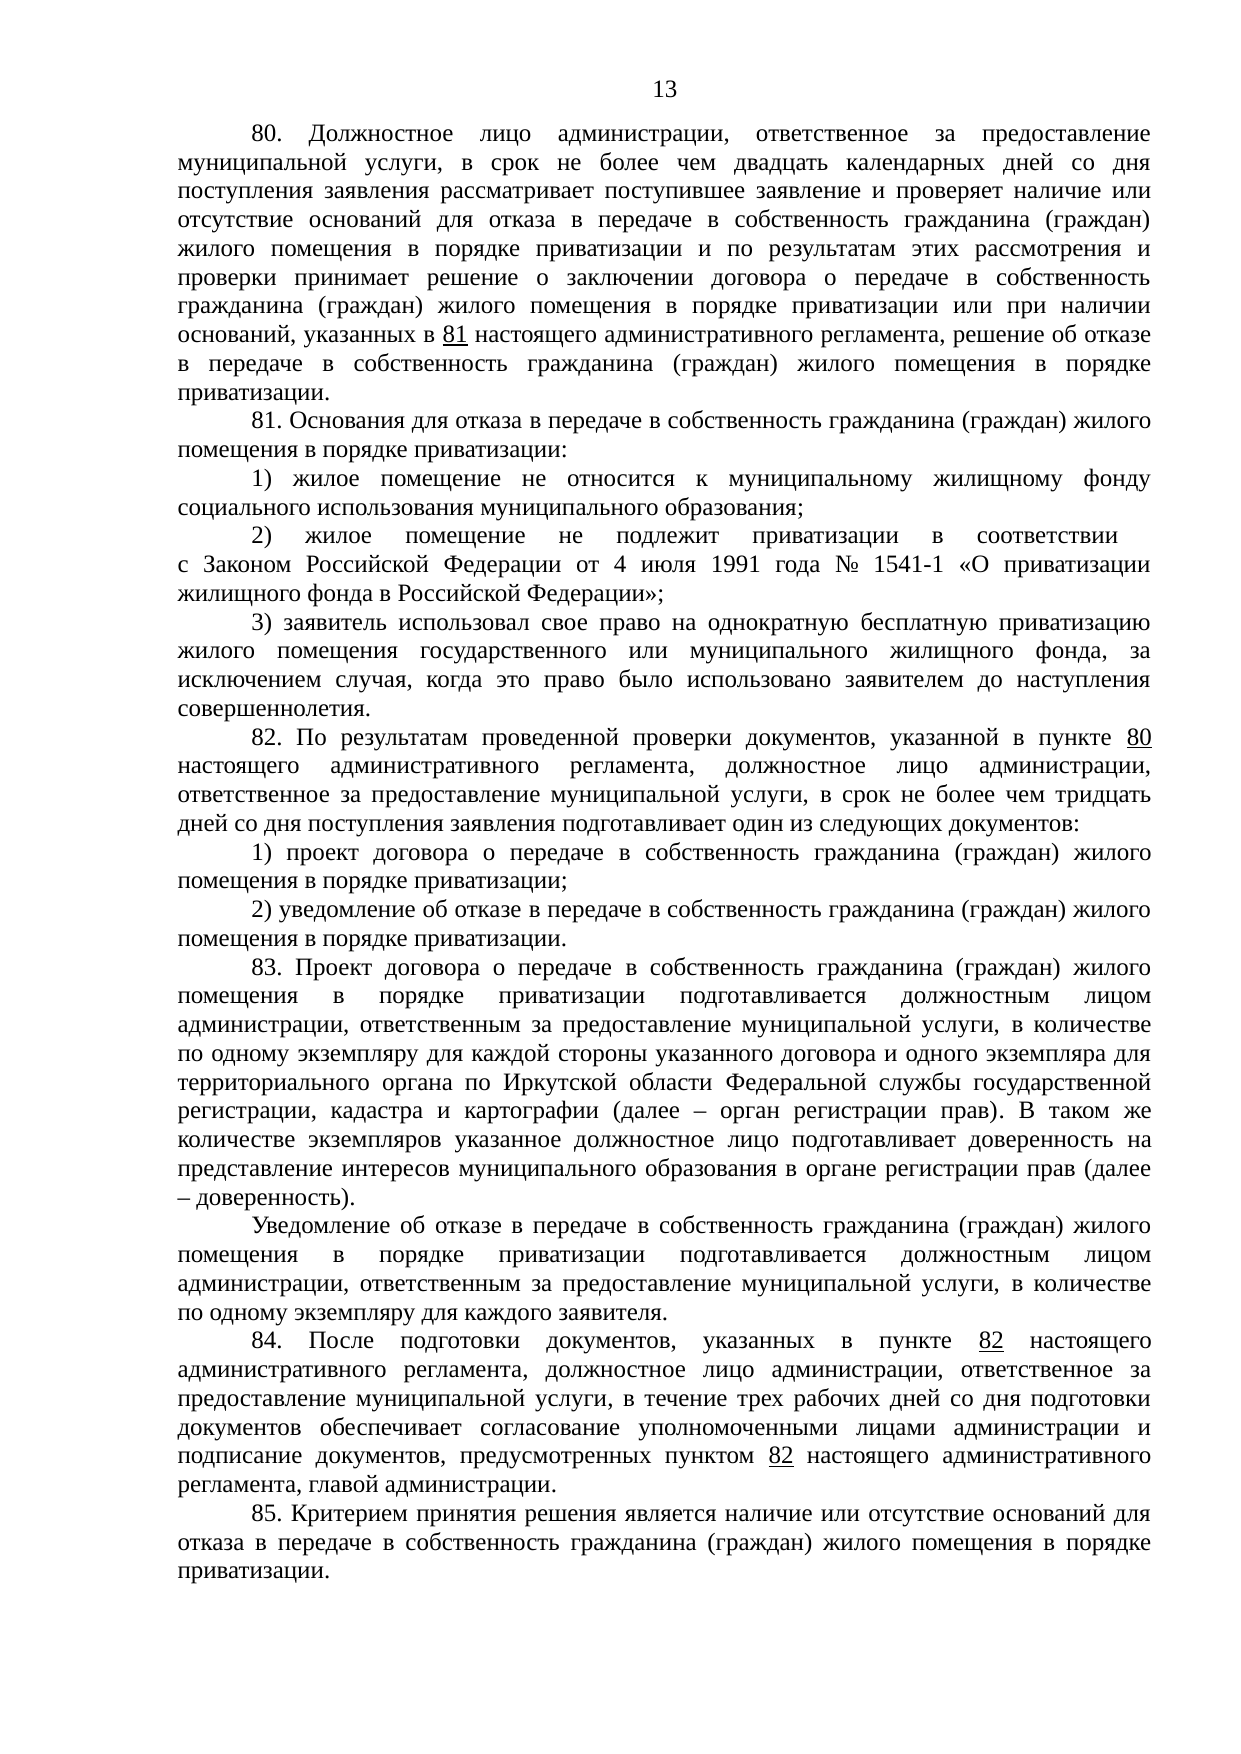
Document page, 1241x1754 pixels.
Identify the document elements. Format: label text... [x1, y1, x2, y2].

text 1) жилое помещение не относится к муниципальному жилищному фонду социального использования муниципального образования; [177, 463, 1152, 521]
text 2) уведомление об отказе в передаче в собственность гражданина (граждан) жилого помещения в порядке приватизации. [177, 894, 1152, 952]
text 2) жилое помещение не подлежит приватизации в соответствии с Законом Российской Федерации от 4 июля 1991 года № 1541-1 «О приватизации жилищного фонда в Российской Федерации»; [177, 521, 1152, 607]
text 83. Проект договора о передаче в собственность гражданина (граждан) жилого помещения в порядке приватизации подготавливается должностным лицом администрации, ответственным за предоставление муниципальной услуги, в количестве по одному экземпляру для каждой стороны указанного договора и одного экземпляра для территориального органа по Иркутской области Федеральной службы государственной регистрации, кадастра и картографии (далее – орган регистрации прав). В таком же количестве экземпляров указанное должностное лицо подготавливает доверенность на представление интересов муниципального образования в органе регистрации прав (далее – доверенность). [177, 952, 1152, 1211]
text 3) заявитель использовал свое право на однократную бесплатную приватизацию жилого помещения государственного или муниципального жилищного фонда, за исключением случая, когда это право было использовано заявителем до наступления совершеннолетия. [177, 607, 1152, 722]
text 81. Основания для отказа в передаче в собственность гражданина (граждан) жилого помещения в порядке приватизации: [177, 406, 1152, 463]
text 84. После подготовки документов, указанных в пункте 82 настоящего административного регламента, должностное лицо администрации, ответственное за предоставление муниципальной услуги, в течение трех рабочих дней со дня подготовки документов обеспечивает согласование уполномоченными лицами администрации и подписание документов, предусмотренных пунктом 82 настоящего административного регламента, главой администрации. [177, 1326, 1152, 1498]
text 82. По результатам проведенной проверки документов, указанной в пункте 80 настоящего административного регламента, должностное лицо администрации, ответственное за предоставление муниципальной услуги, в срок не более чем тридцать дней со дня поступления заявления подготавливает один из следующих документов: [177, 722, 1152, 837]
text Уведомление об отказе в передаче в собственность гражданина (граждан) жилого помещения в порядке приватизации подготавливается должностным лицом администрации, ответственным за предоставление муниципальной услуги, в количестве по одному экземпляру для каждого заявителя. [177, 1211, 1152, 1326]
text 1) проект договора о передаче в собственность гражданина (граждан) жилого помещения в порядке приватизации; [177, 837, 1152, 894]
text 80. Должностное лицо администрации, ответственное за предоставление муниципальной услуги, в срок не более чем двадцать календарных дней со дня поступления заявления рассматривает поступившее заявление и проверяет наличие или отсутствие оснований для отказа в передаче в собственность гражданина (граждан) жилого помещения в порядке приватизации и по результатам этих рассмотрения и проверки принимает решение о заключении договора о передаче в собственность гражданина (граждан) жилого помещения в порядке приватизации или при наличии оснований, указанных в 81 настоящего административного регламента, решение об отказе в передаче в собственность гражданина (граждан) жилого помещения в порядке приватизации. [177, 118, 1152, 406]
text 85. Критерием принятия решения является наличие или отсутствие оснований для отказа в передаче в собственность гражданина (граждан) жилого помещения в порядке приватизации. [177, 1498, 1152, 1584]
